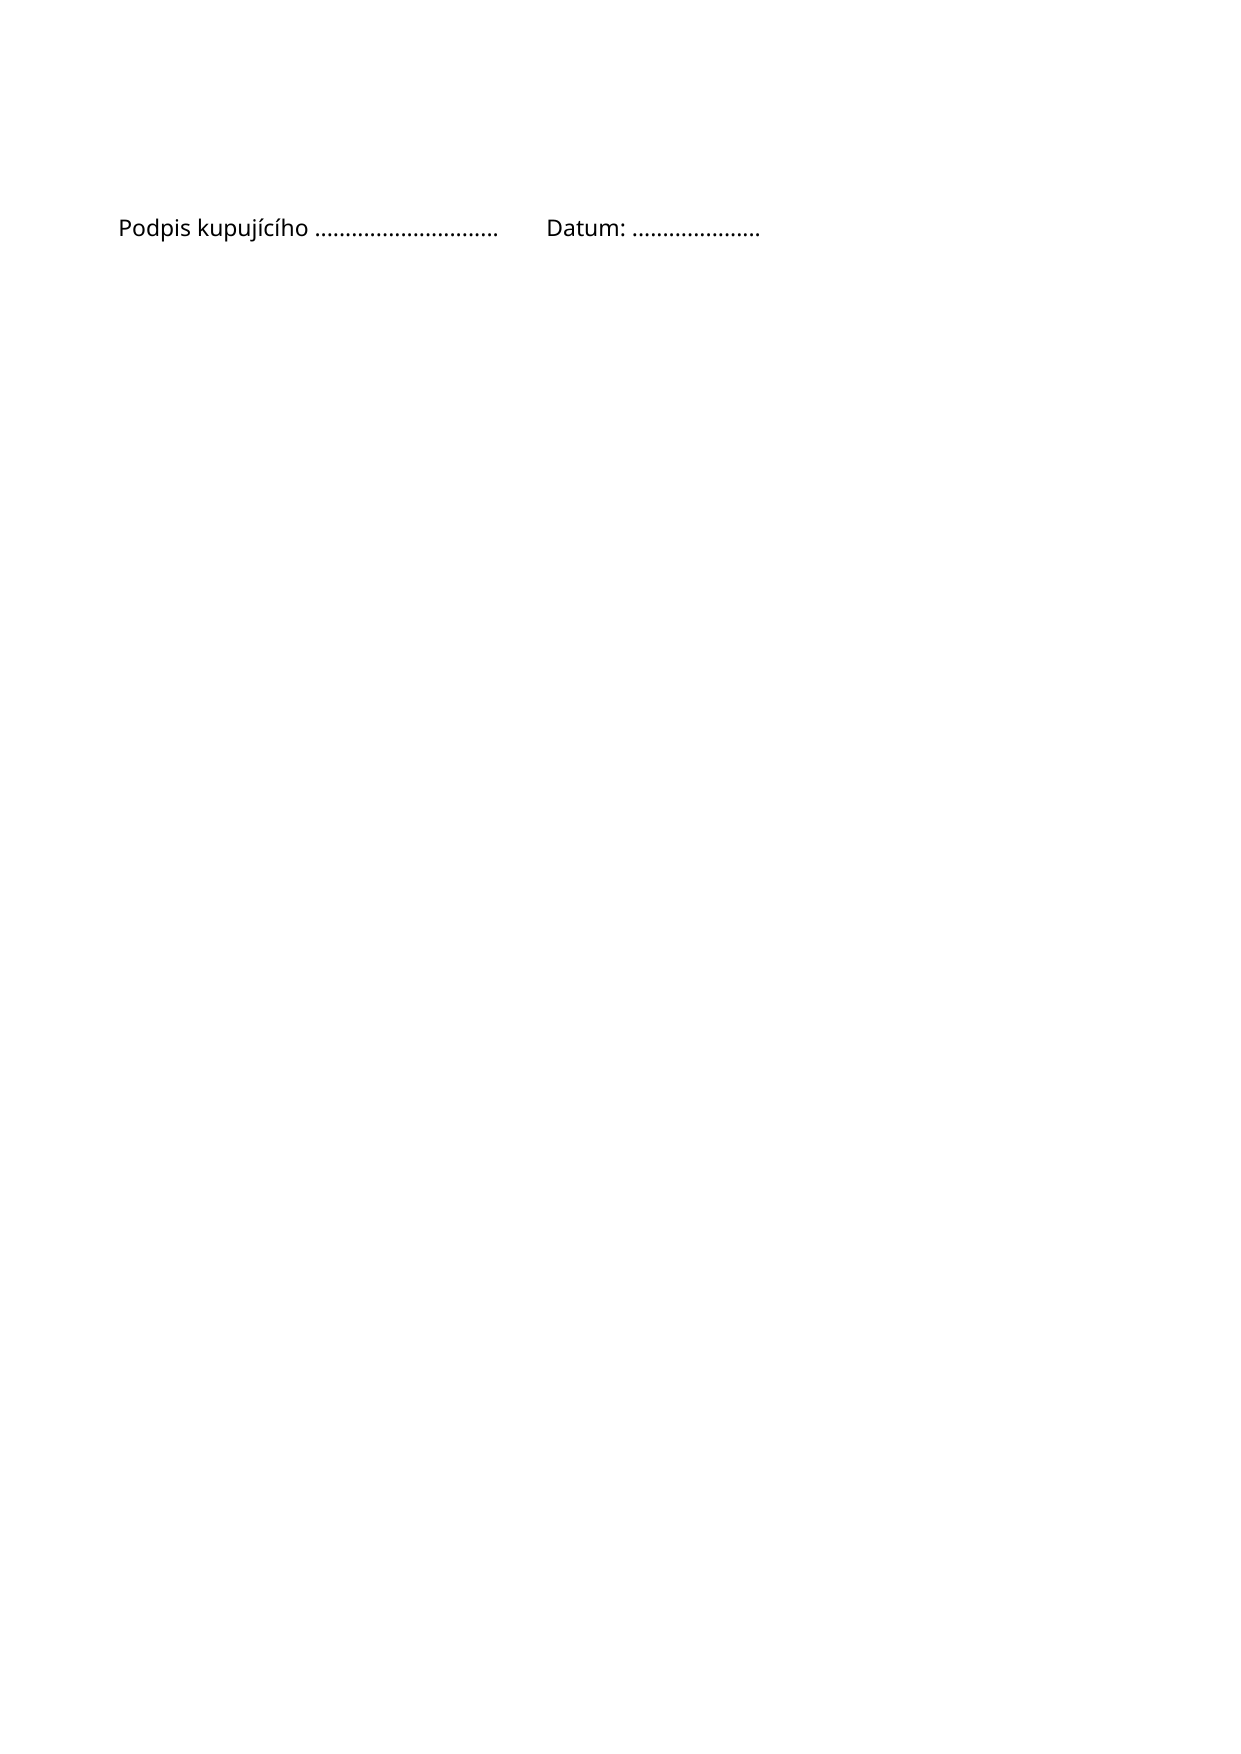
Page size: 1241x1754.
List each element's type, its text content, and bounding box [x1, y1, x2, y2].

text Podpis kupujícího .............................. Datum: ..................... [118, 212, 1122, 243]
